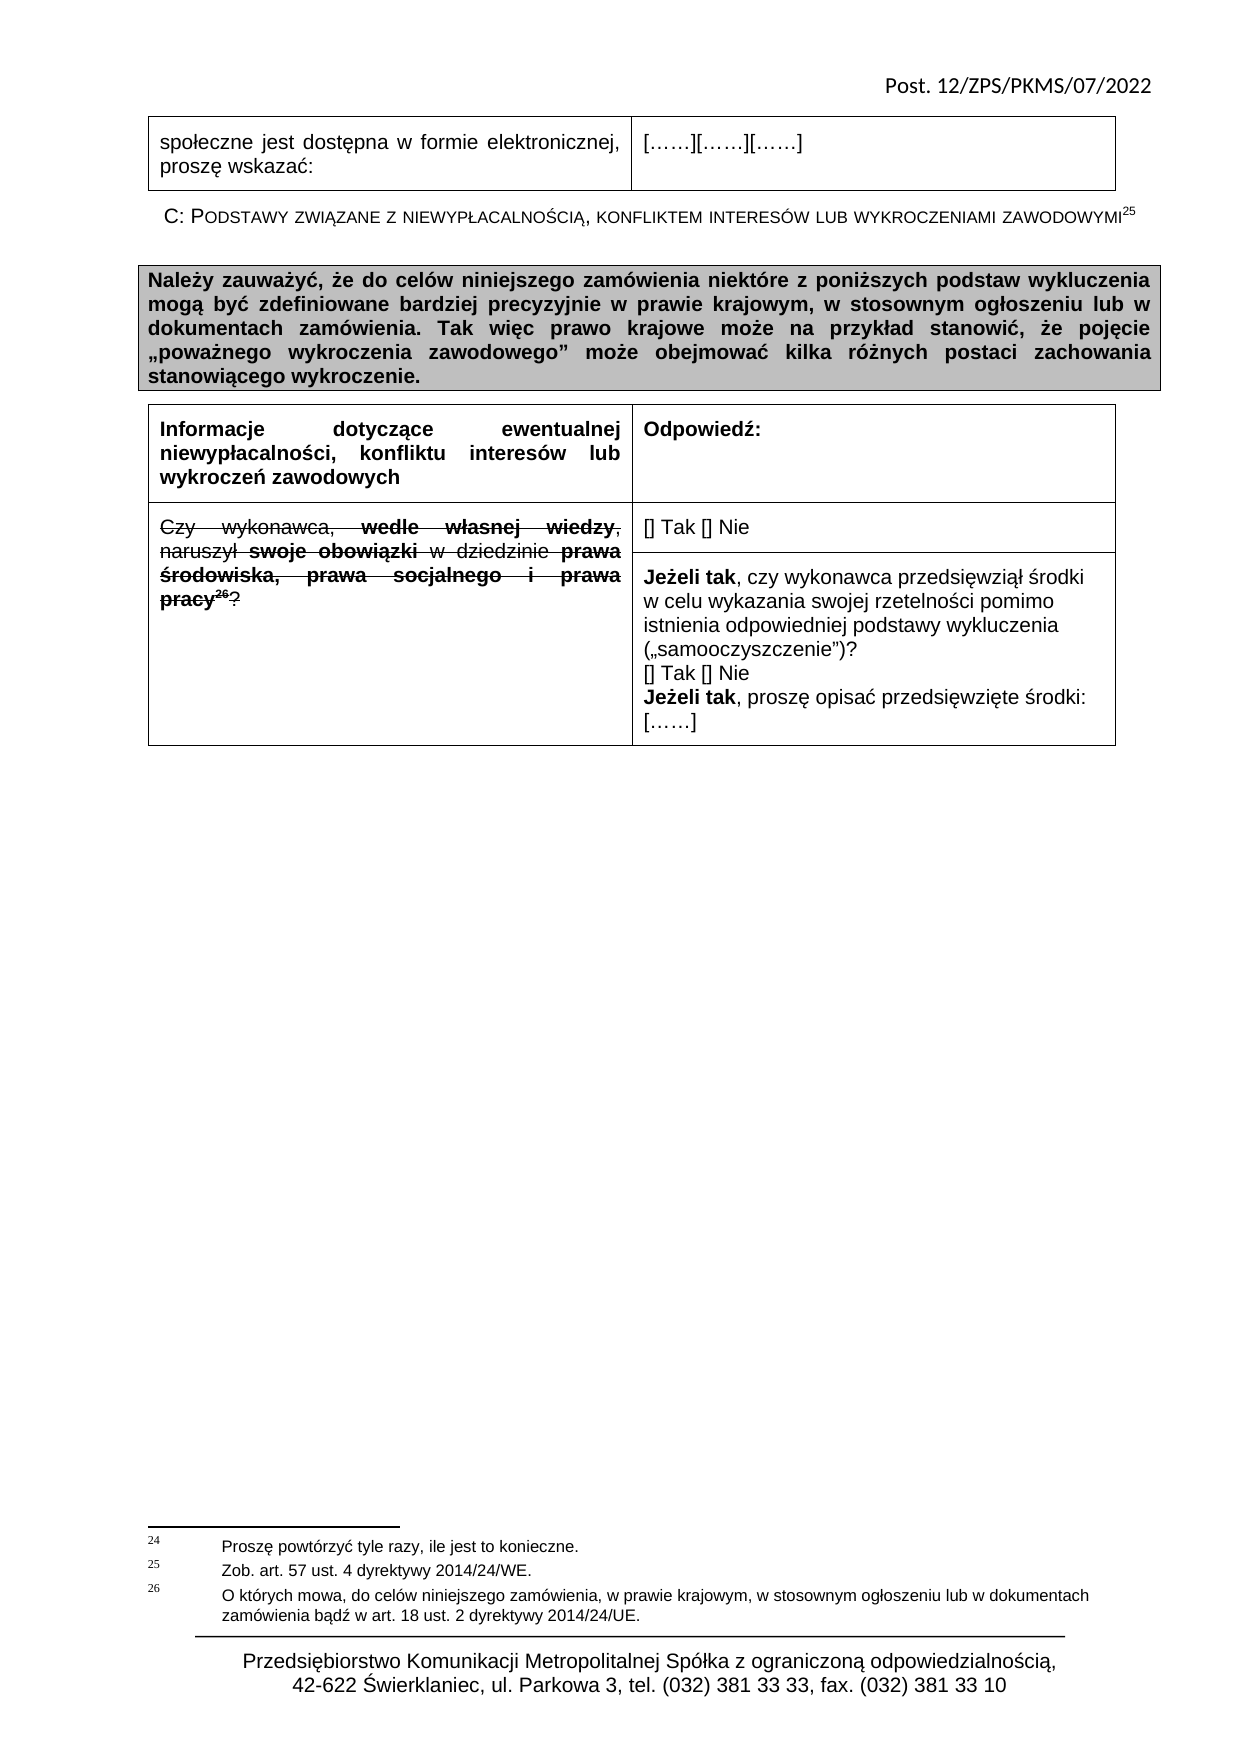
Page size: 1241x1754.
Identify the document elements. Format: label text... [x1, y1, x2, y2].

table_header Informacje dotyczące ewentualnej niewypłacalności, konfliktu interesów lub wykroczeń zawodowych [149, 405, 632, 502]
text C: Podstawy związane z niewypłacalnością, konfliktem interesów lub wykroczeniami zawodowymi [148, 204, 1152, 228]
table_cell Czy wykonawca, wedle własnej wiedzy, naruszył swoje obowiązki w dziedzinie prawa środowiska, prawa socjalnego i prawa pracy? [149, 503, 632, 745]
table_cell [632, 117, 1115, 190]
table_header Odpowiedź: [633, 405, 1115, 502]
table_cell Jeżeli tak, czy wykonawca przedsięwziął środki w celu wykazania swojej rzetelności pomimo istnienia odpowiedniej podstawy wykluczenia („samooczyszczenie”)? [] Tak [] Nie Jeżeli tak, proszę opisać przedsięwzięte środki: [……] [633, 553, 1115, 745]
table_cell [149, 117, 631, 190]
table_cell [] Tak [] Nie [633, 503, 1115, 552]
text Należy zauważyć, że do celów niniejszego zamówienia niektóre z poniższych podstaw wykluczenia mogą być zdefiniowane bardziej precyzyjnie w prawie krajowym, w stosownym ogłoszeniu lub w dokumentach zamówienia. Tak więc prawo krajowe może na przykład stanowić, że pojęcie „poważnego wykroczenia zawodowego” może obejmować kilka różnych postaci zachowania stanowiącego wykroczenie. [139, 266, 1160, 390]
